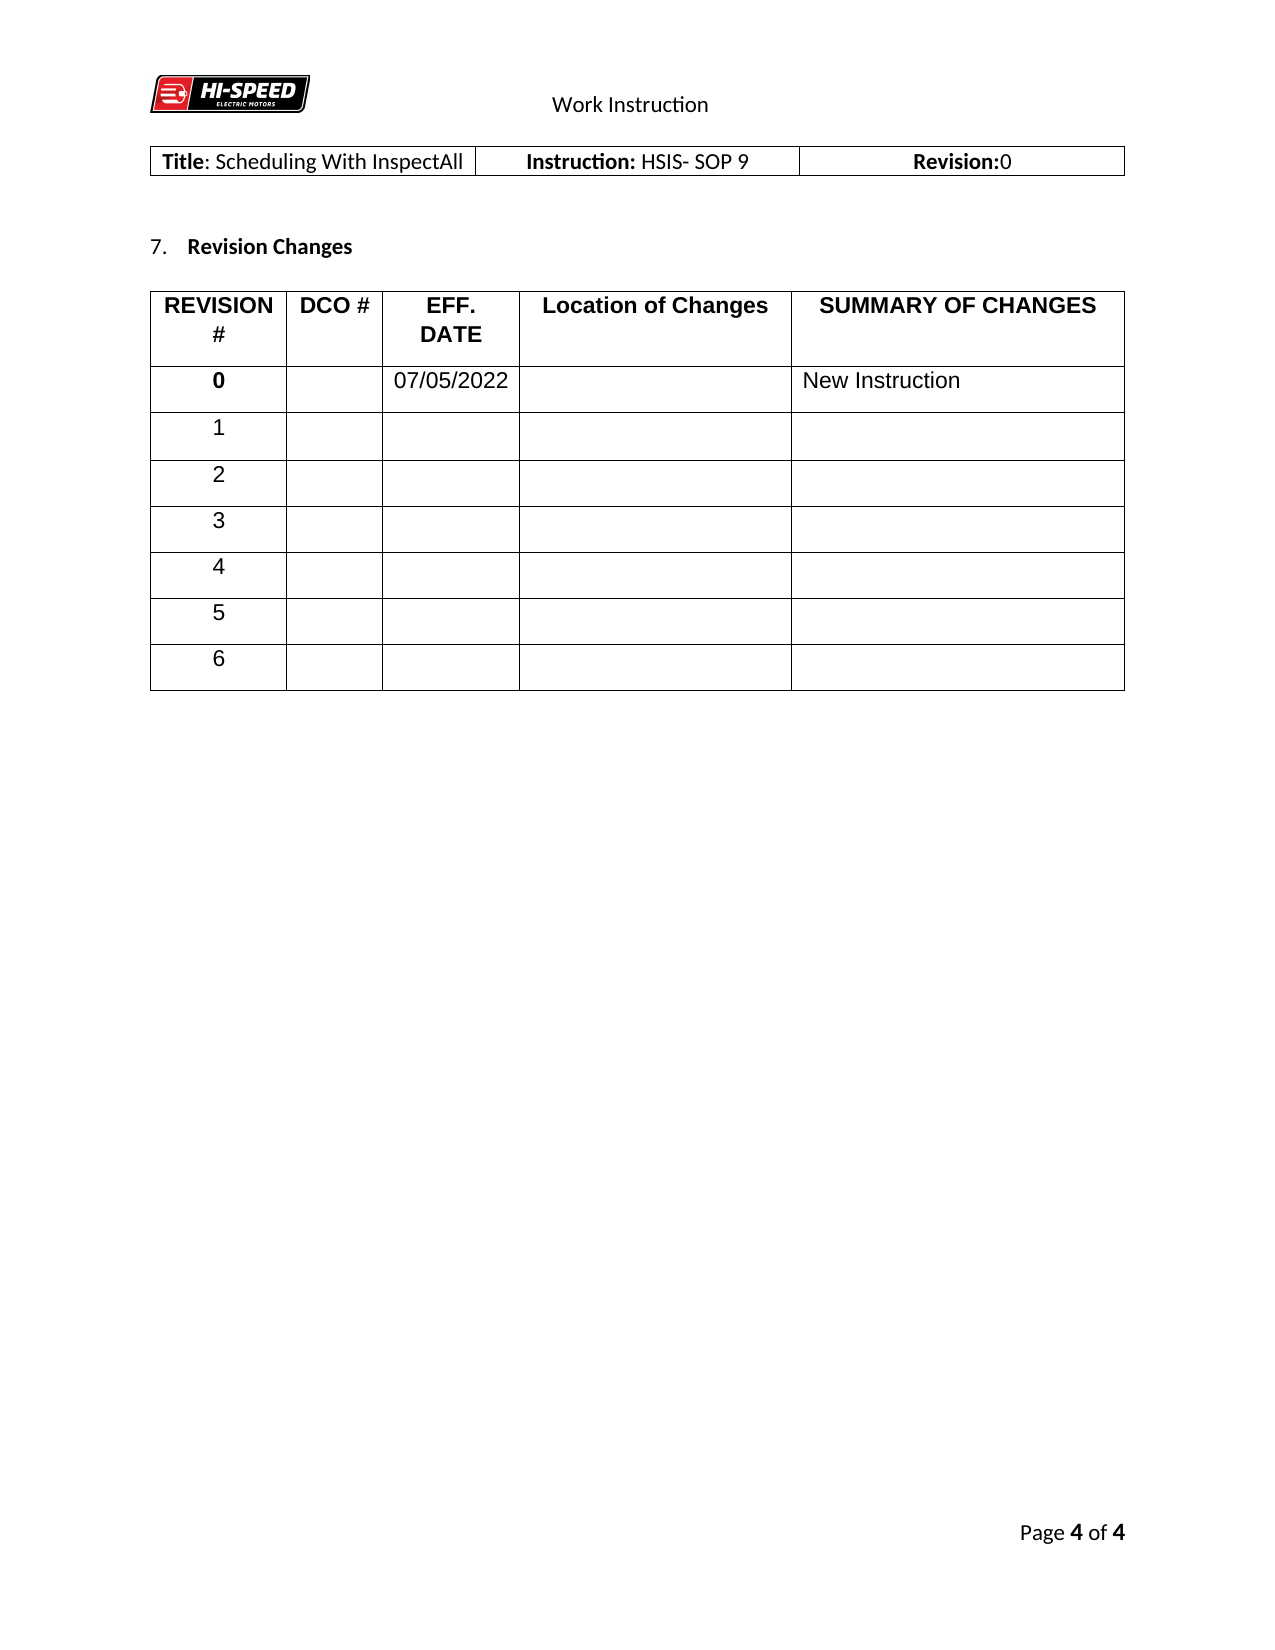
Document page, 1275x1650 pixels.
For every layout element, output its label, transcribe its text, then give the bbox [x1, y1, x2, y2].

table_cell [792, 461, 1124, 506]
table_header Location of Changes [520, 292, 791, 366]
table_cell [287, 553, 382, 598]
list Revision Changes [150, 232, 1125, 260]
table_cell 1 [151, 413, 286, 459]
table_cell 6 [151, 645, 286, 690]
table_cell [383, 553, 519, 598]
table_header DCO # [287, 292, 382, 366]
table_cell [383, 507, 519, 552]
table_cell 5 [151, 599, 286, 644]
table_cell [792, 645, 1124, 690]
table_cell New Instruction [792, 367, 1124, 412]
table_cell [520, 599, 791, 644]
table_cell [520, 413, 791, 459]
table_cell 2 [151, 461, 286, 506]
table_header SUMMARY OF CHANGES [792, 292, 1124, 366]
table_cell [520, 645, 791, 690]
table_cell [287, 413, 382, 459]
table_cell [520, 553, 791, 598]
table_cell [287, 367, 382, 412]
table_cell [383, 599, 519, 644]
table_header REVISION # [151, 292, 286, 366]
table_cell [792, 599, 1124, 644]
table_cell [287, 645, 382, 690]
table_cell 0 [151, 367, 286, 412]
table_cell 4 [151, 553, 286, 598]
table_cell [287, 461, 382, 506]
table_cell [520, 461, 791, 506]
table_cell 3 [151, 507, 286, 552]
table_cell [383, 461, 519, 506]
table_cell 07/05/2022 [383, 367, 519, 412]
picture [150, 75, 310, 113]
table_cell [287, 507, 382, 552]
table_cell [383, 645, 519, 690]
table_header EFF. DATE [383, 292, 519, 366]
table_cell [287, 599, 382, 644]
table_cell [792, 413, 1124, 459]
table_cell [520, 507, 791, 552]
table_cell [792, 507, 1124, 552]
table_cell [792, 553, 1124, 598]
table_cell [383, 413, 519, 459]
table_cell [520, 367, 791, 412]
